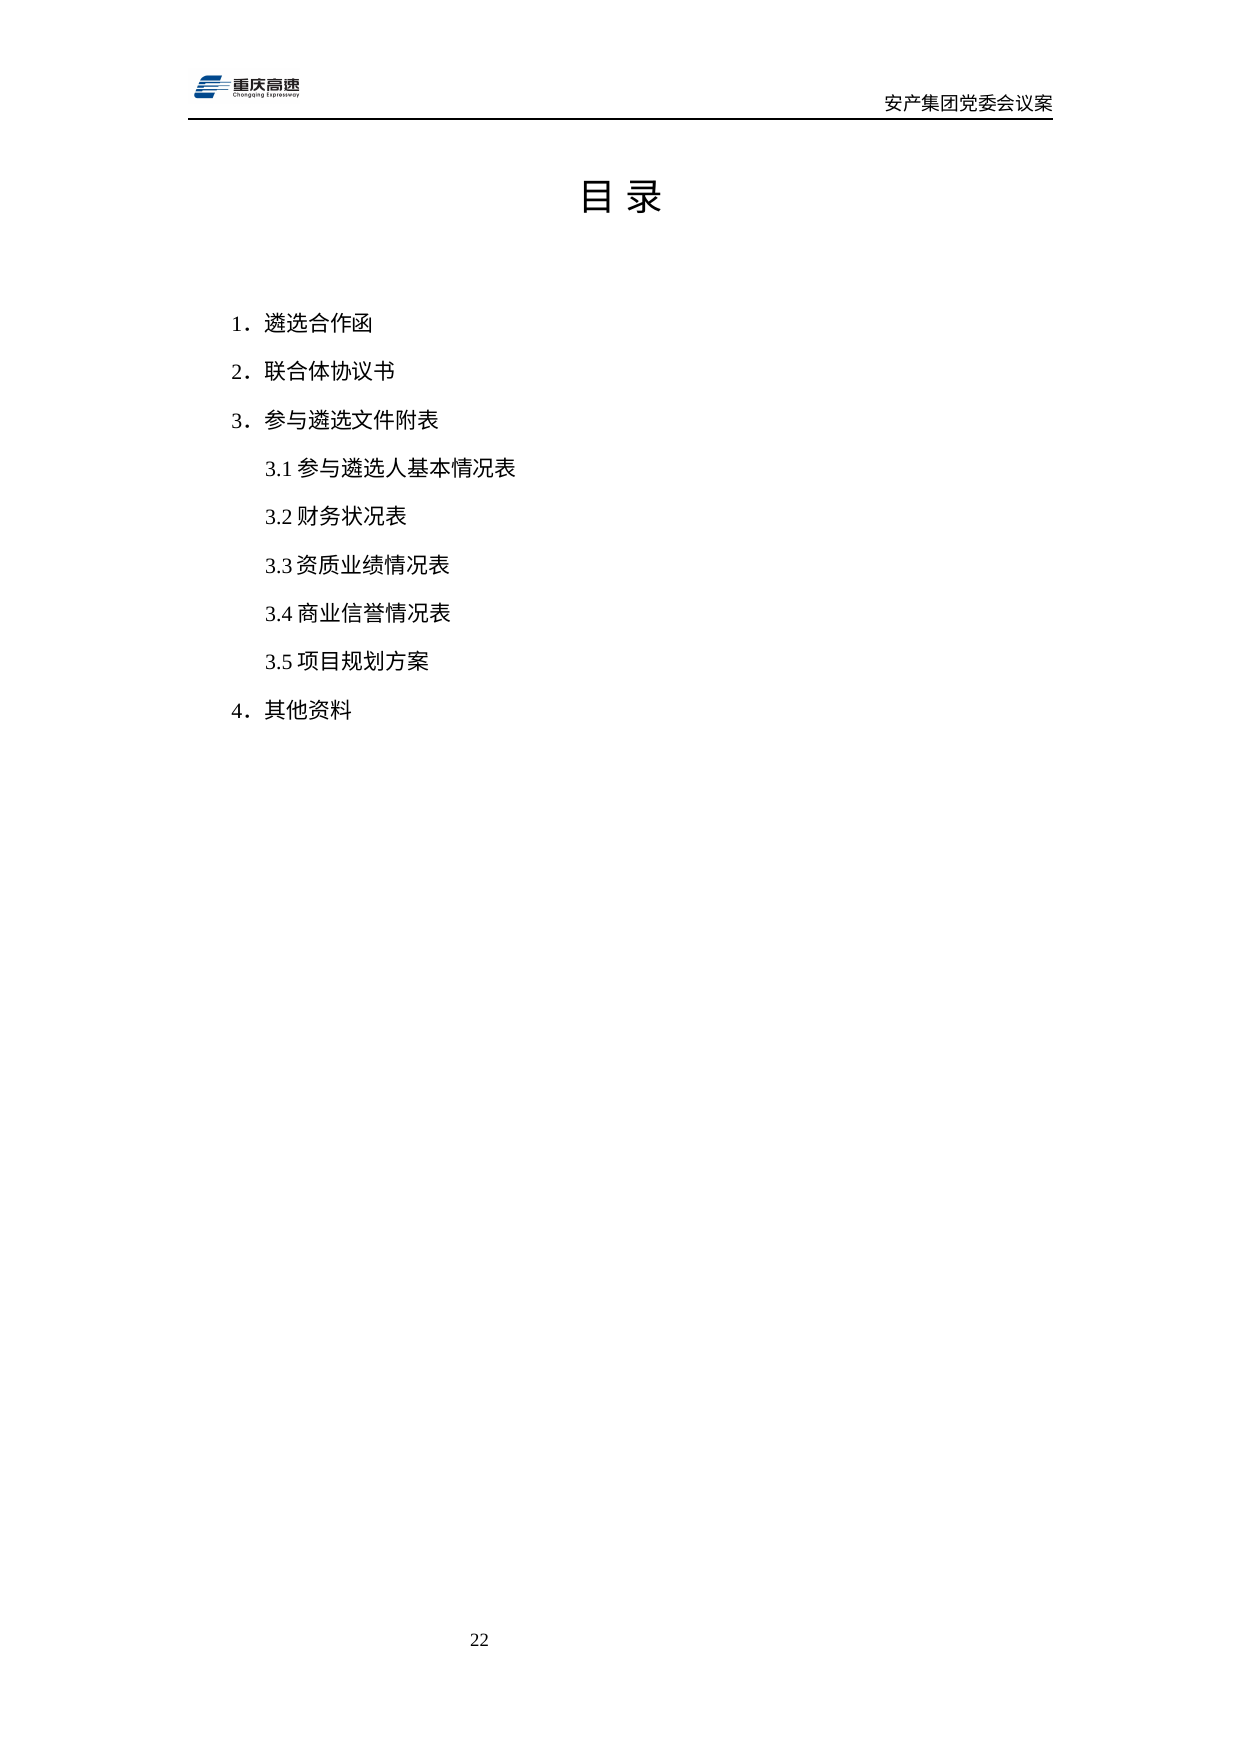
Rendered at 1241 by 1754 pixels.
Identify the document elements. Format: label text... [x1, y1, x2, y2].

text 3.4 商业信誉情况表 [187, 596, 1053, 628]
text 3.2 财务状况表 [187, 499, 1053, 531]
text 目录 [187, 162, 1053, 227]
text 3.1 参与遴选人基本情况表 [187, 451, 1053, 483]
text 4．其他资料 [187, 692, 1053, 725]
text 3．参与遴选文件附表 [187, 402, 1053, 435]
picture [187, 68, 300, 104]
text 3.5 项目规划方案 [187, 644, 1053, 676]
text 1．遴选合作函 [187, 306, 1053, 338]
text 3.3资质业绩情况表 [187, 547, 1053, 580]
text 2．联合体协议书 [187, 354, 1053, 386]
